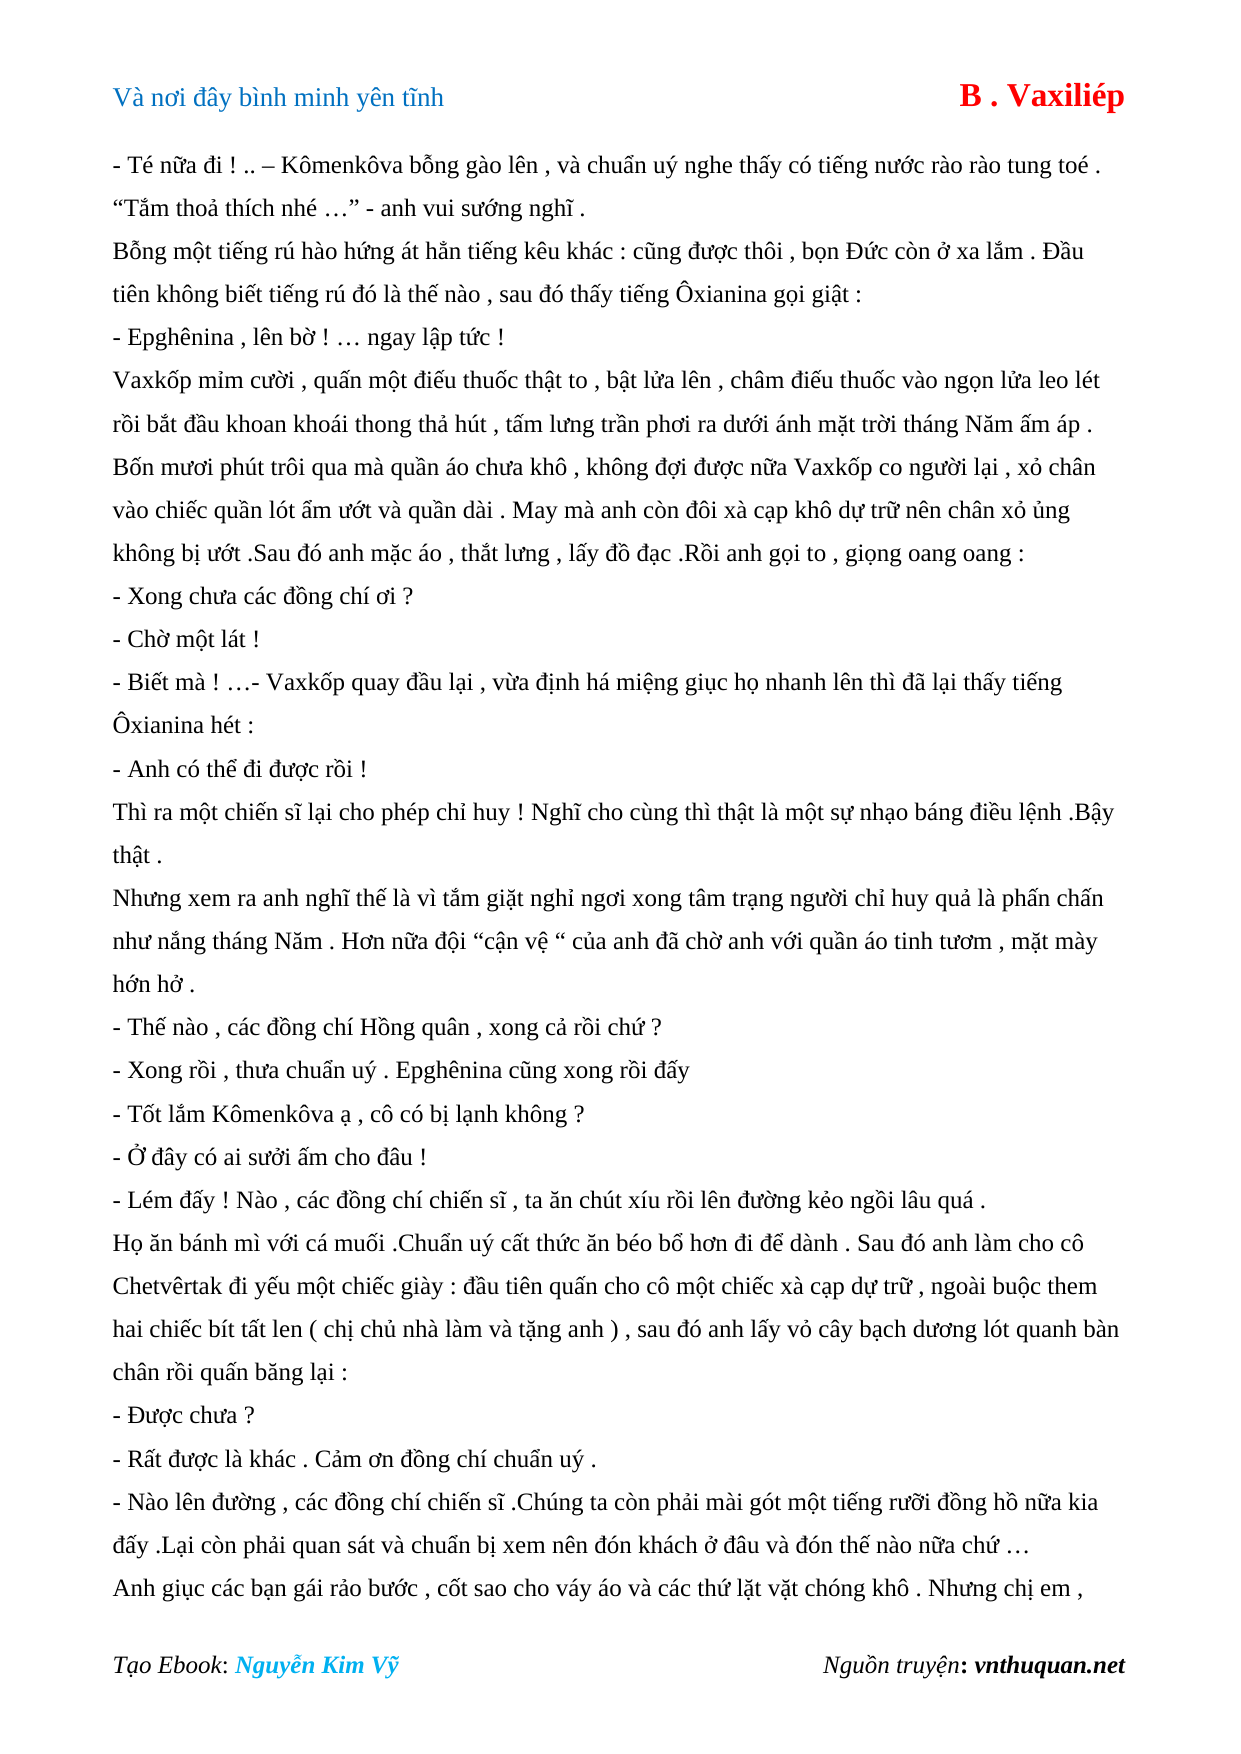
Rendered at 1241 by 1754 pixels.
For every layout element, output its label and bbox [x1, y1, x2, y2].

text [112, 150, 1128, 1602]
